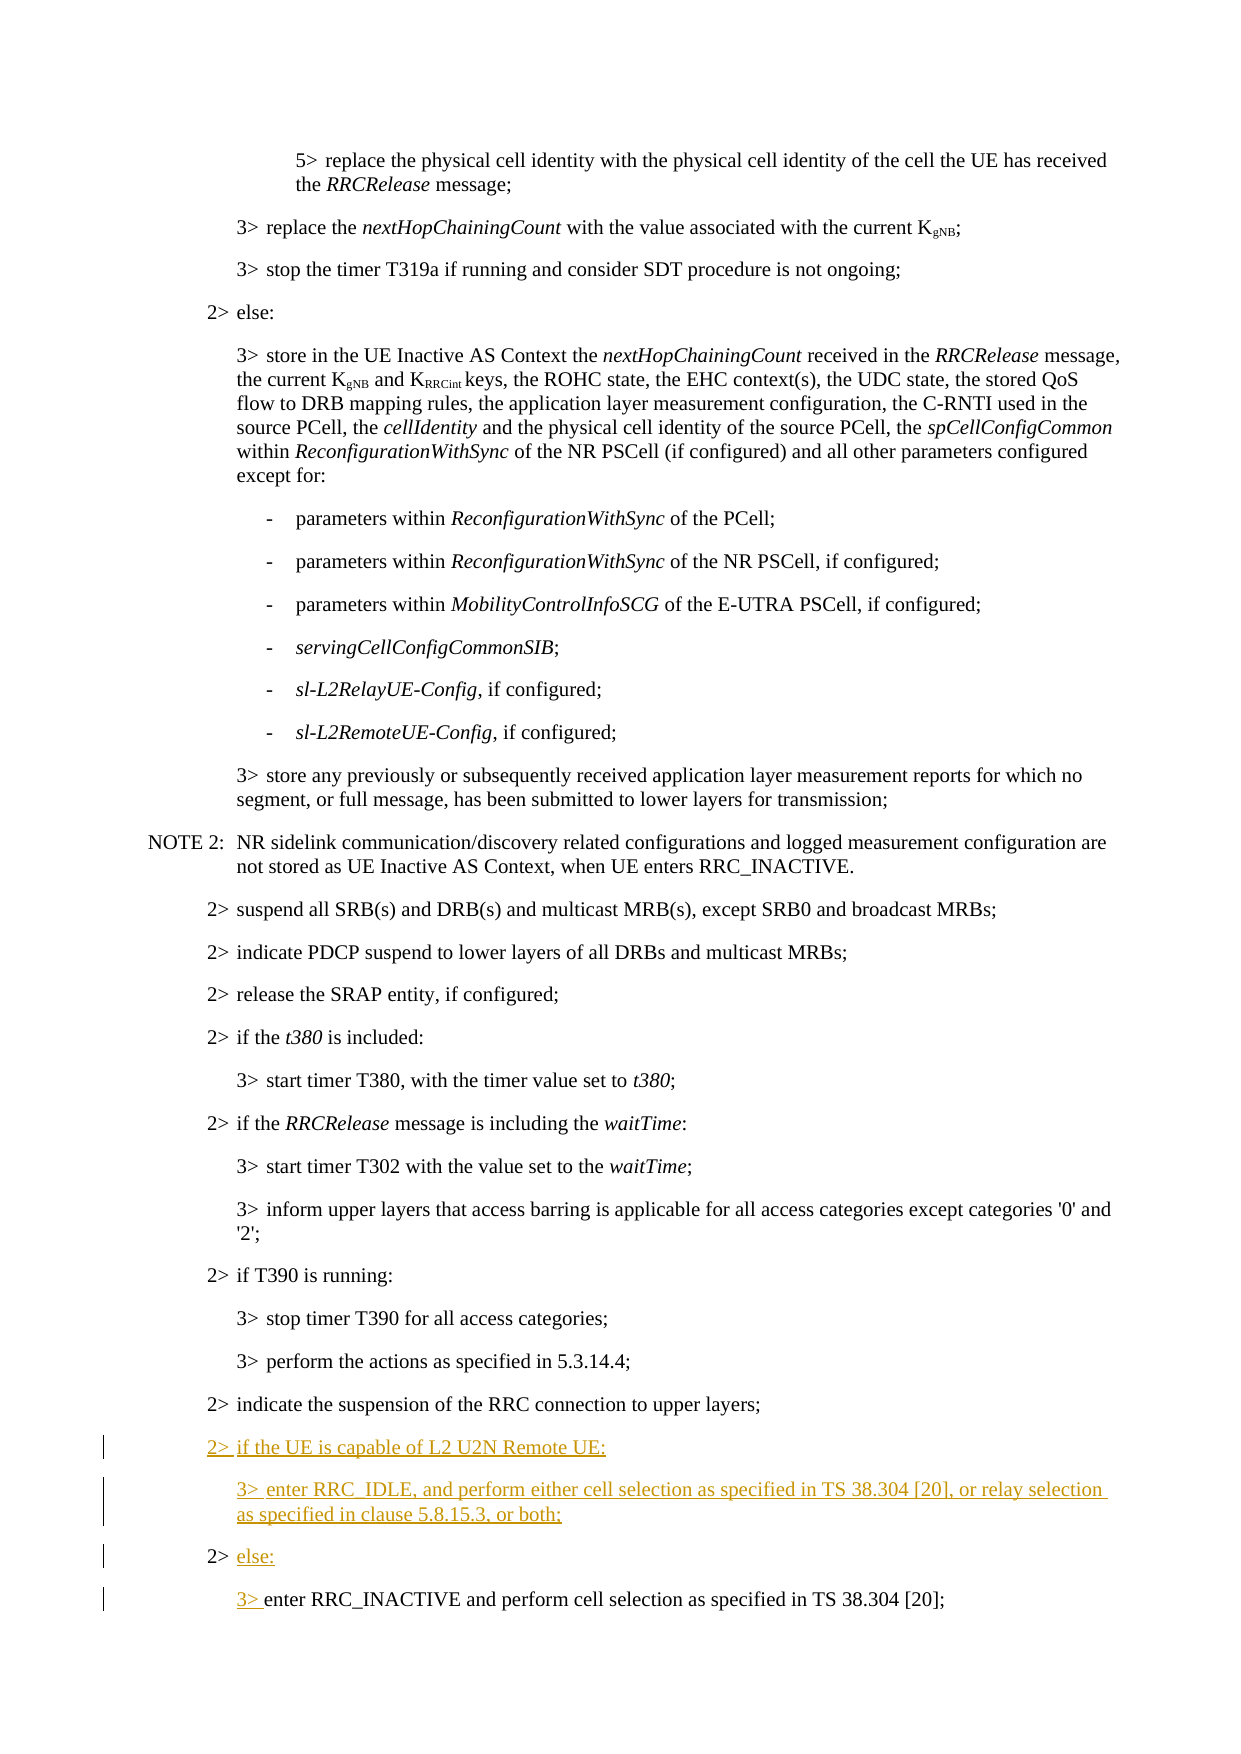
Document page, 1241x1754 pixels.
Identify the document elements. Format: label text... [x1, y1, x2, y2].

text 2> [207, 1544, 1122, 1568]
text - servingCellConfigCommonSIB; [266, 634, 1122, 659]
text 2> if the t380 is included: [207, 1025, 1122, 1049]
text 2> if the RRCRelease message is including the waitTime: [207, 1111, 1122, 1135]
text NOTE 2: NR sidelink communication/discovery related configurations and logged measurement configuration are not stored as UE Inactive AS Context, when UE enters RRC_INACTIVE. [148, 830, 1122, 878]
text 3> inform upper layers that access barring is applicable for all access categories except categories '0' and '2'; [236, 1196, 1122, 1244]
text 3> stop the timer T319a if running and consider SDT procedure is not ongoing; [236, 257, 1122, 281]
text 2> else: [207, 300, 1122, 324]
text 3> replace the nextHopChainingCount with the value associated with the current KgNB; [236, 214, 1122, 239]
text enter RRC_INACTIVE and perform cell selection as specified in TS 38.304 [20]; [236, 1587, 1122, 1611]
text 3> stop timer T390 for all access categories; [236, 1306, 1122, 1330]
text 3> store in the UE Inactive AS Context the nextHopChainingCount received in the RRCRelease message, the current KgNB and KRRCint keys, the ROHC state, the EHC context(s), the UDC state, the stored QoS flow to DRB mapping rules, the application layer measurement configuration, the C-RNTI used in the source PCell, the cellIdentity and the physical cell identity of the source PCell, the spCellConfigCommon within ReconfigurationWithSync of the NR PSCell (if configured) and all other parameters configured except for: [236, 343, 1122, 487]
text - parameters within ReconfigurationWithSync of the NR PSCell, if configured; [266, 549, 1122, 573]
text 3> store any previously or subsequently received application layer measurement reports for which no segment, or full message, has been submitted to lower layers for transmission; [236, 763, 1122, 811]
text 2> suspend all SRB(s) and DRB(s) and multicast MRB(s), except SRB0 and broadcast MRBs; [207, 897, 1122, 921]
text 2> if T390 is running: [207, 1263, 1122, 1287]
text 2> indicate PDCP suspend to lower layers of all DRBs and multicast MRBs; [207, 939, 1122, 964]
text 2> release the SRAP entity, if configured; [207, 982, 1122, 1006]
text - parameters within ReconfigurationWithSync of the PCell; [266, 506, 1122, 530]
text - sl-L2RemoteUE-Config, if configured; [266, 720, 1122, 744]
text - sl-L2RelayUE-Config, if configured; [266, 677, 1122, 701]
text 2> indicate the suspension of the RRC connection to upper layers; [207, 1392, 1122, 1416]
text 3> start timer T380, with the timer value set to t380; [236, 1068, 1122, 1092]
text - parameters within MobilityControlInfoSCG of the E-UTRA PSCell, if configured; [266, 592, 1122, 616]
text 3> start timer T302 with the value set to the waitTime; [236, 1154, 1122, 1178]
text 5> replace the physical cell identity with the physical cell identity of the cell the UE has received the RRCRelease message; [295, 148, 1122, 196]
text 3> perform the actions as specified in 5.3.14.4; [236, 1349, 1122, 1373]
